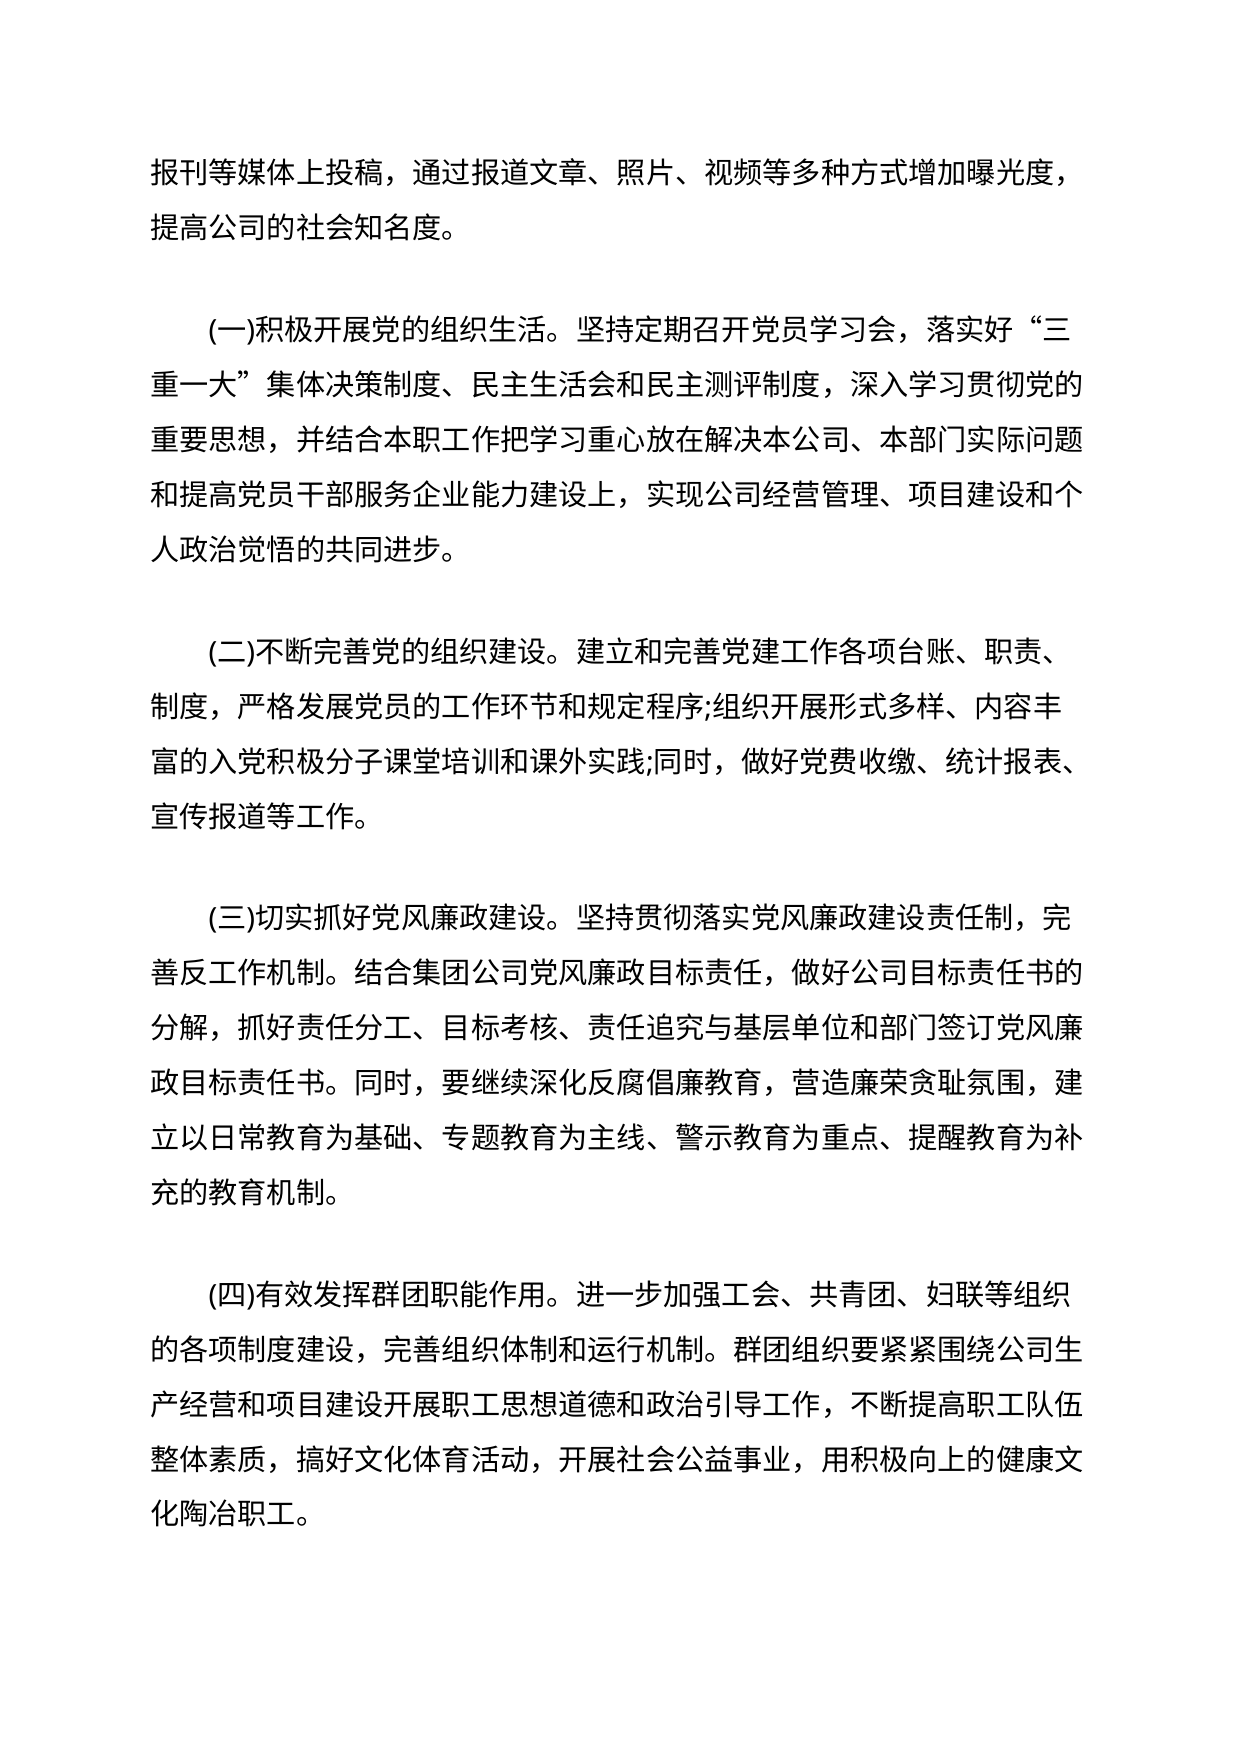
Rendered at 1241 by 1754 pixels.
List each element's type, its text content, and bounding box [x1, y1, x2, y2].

text (四)有效发挥群团职能作用。进一步加强工会、共青团、妇联等组织的各项制度建设，完善组织体制和运行机制。群团组织要紧紧围绕公司生产经营和项目建设开展职工思想道德和政治引导工作，不断提高职工队伍整体素质，搞好文化体育活动，开展社会公益事业，用积极向上的健康文化陶冶职工。 [150, 1271, 1090, 1533]
text (三)切实抓好党风廉政建设。坚持贯彻落实党风廉政建设责任制，完善反工作机制。结合集团公司党风廉政目标责任，做好公司目标责任书的分解，抓好责任分工、目标考核、责任追究与基层单位和部门签订党风廉政目标责任书。同时，要继续深化反腐倡廉教育，营造廉荣贪耻氛围，建立以日常教育为基础、专题教育为主线、警示教育为重点、提醒教育为补充的教育机制。 [150, 895, 1090, 1212]
text (二)不断完善党的组织建设。建立和完善党建工作各项台账、职责、制度，严格发展党员的工作环节和规定程序;组织开展形式多样、内容丰富的入党积极分子课堂培训和课外实践;同时，做好党费收缴、统计报表、宣传报道等工作。 [150, 628, 1090, 835]
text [150, 150, 1090, 247]
text (一)积极开展党的组织生活。坚持定期召开党员学习会，落实好“三重一大”集体决策制度、民主生活会和民主测评制度，深入学习贯彻党的重要思想，并结合本职工作把学习重心放在解决本公司、本部门实际问题和提高党员干部服务企业能力建设上，实现公司经营管理、项目建设和个人政治觉悟的共同进步。 [150, 307, 1090, 569]
